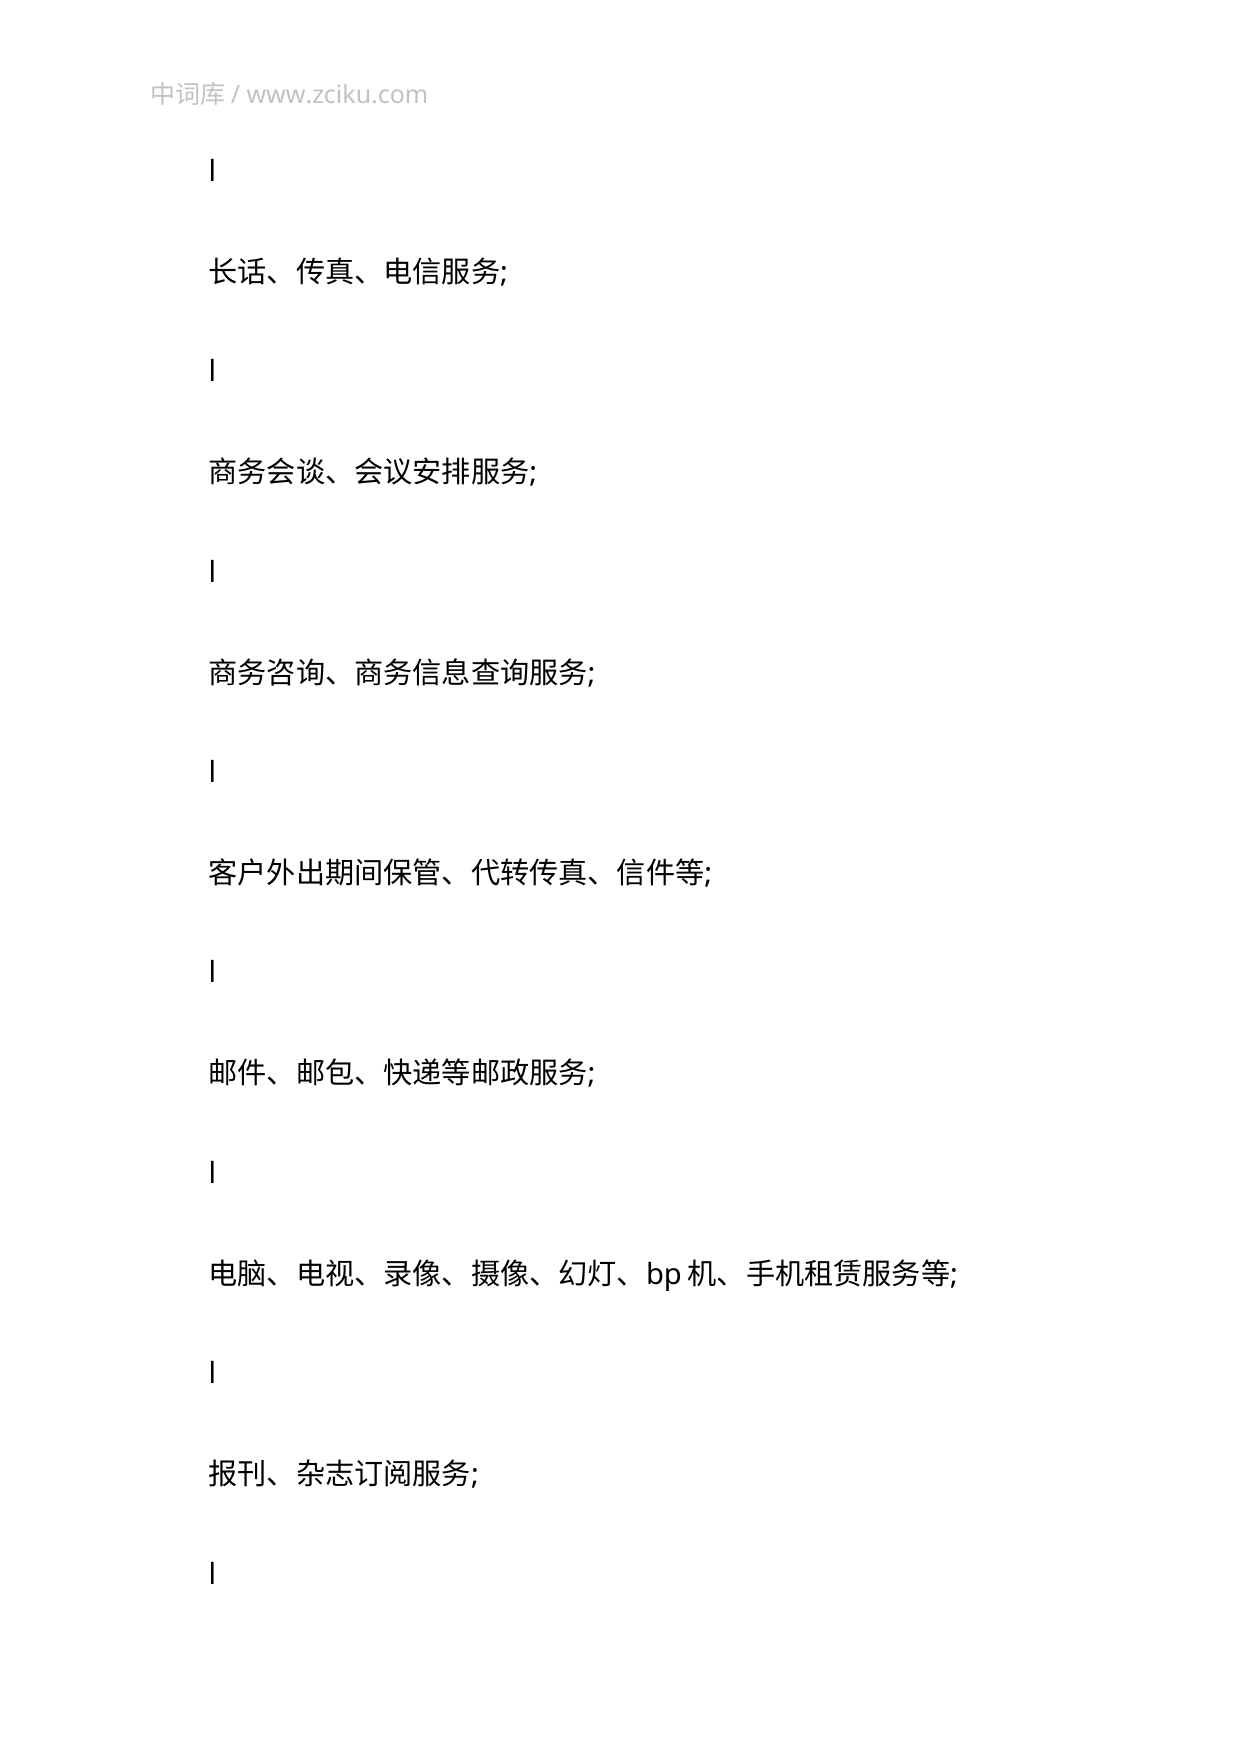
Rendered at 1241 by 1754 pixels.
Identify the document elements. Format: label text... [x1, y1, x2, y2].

text 长话、传真、电信服务; [150, 248, 1090, 291]
text l [150, 1152, 1090, 1192]
text l [150, 751, 1090, 791]
text l [150, 350, 1090, 390]
text 电脑、电视、录像、摄像、幻灯、bp机、手机租赁服务等; [150, 1251, 1090, 1293]
text 商务咨询、商务信息查询服务; [150, 649, 1090, 692]
text 报刊、杂志订阅服务; [150, 1451, 1090, 1493]
text 商务会谈、会议安排服务; [150, 449, 1090, 491]
text l [150, 150, 1090, 190]
text 邮件、邮包、快递等邮政服务; [150, 1050, 1090, 1092]
text l [150, 551, 1090, 591]
text l [150, 1352, 1090, 1392]
text 客户外出期间保管、代转传真、信件等; [150, 850, 1090, 892]
text l [150, 952, 1090, 991]
text l [150, 1553, 1090, 1593]
